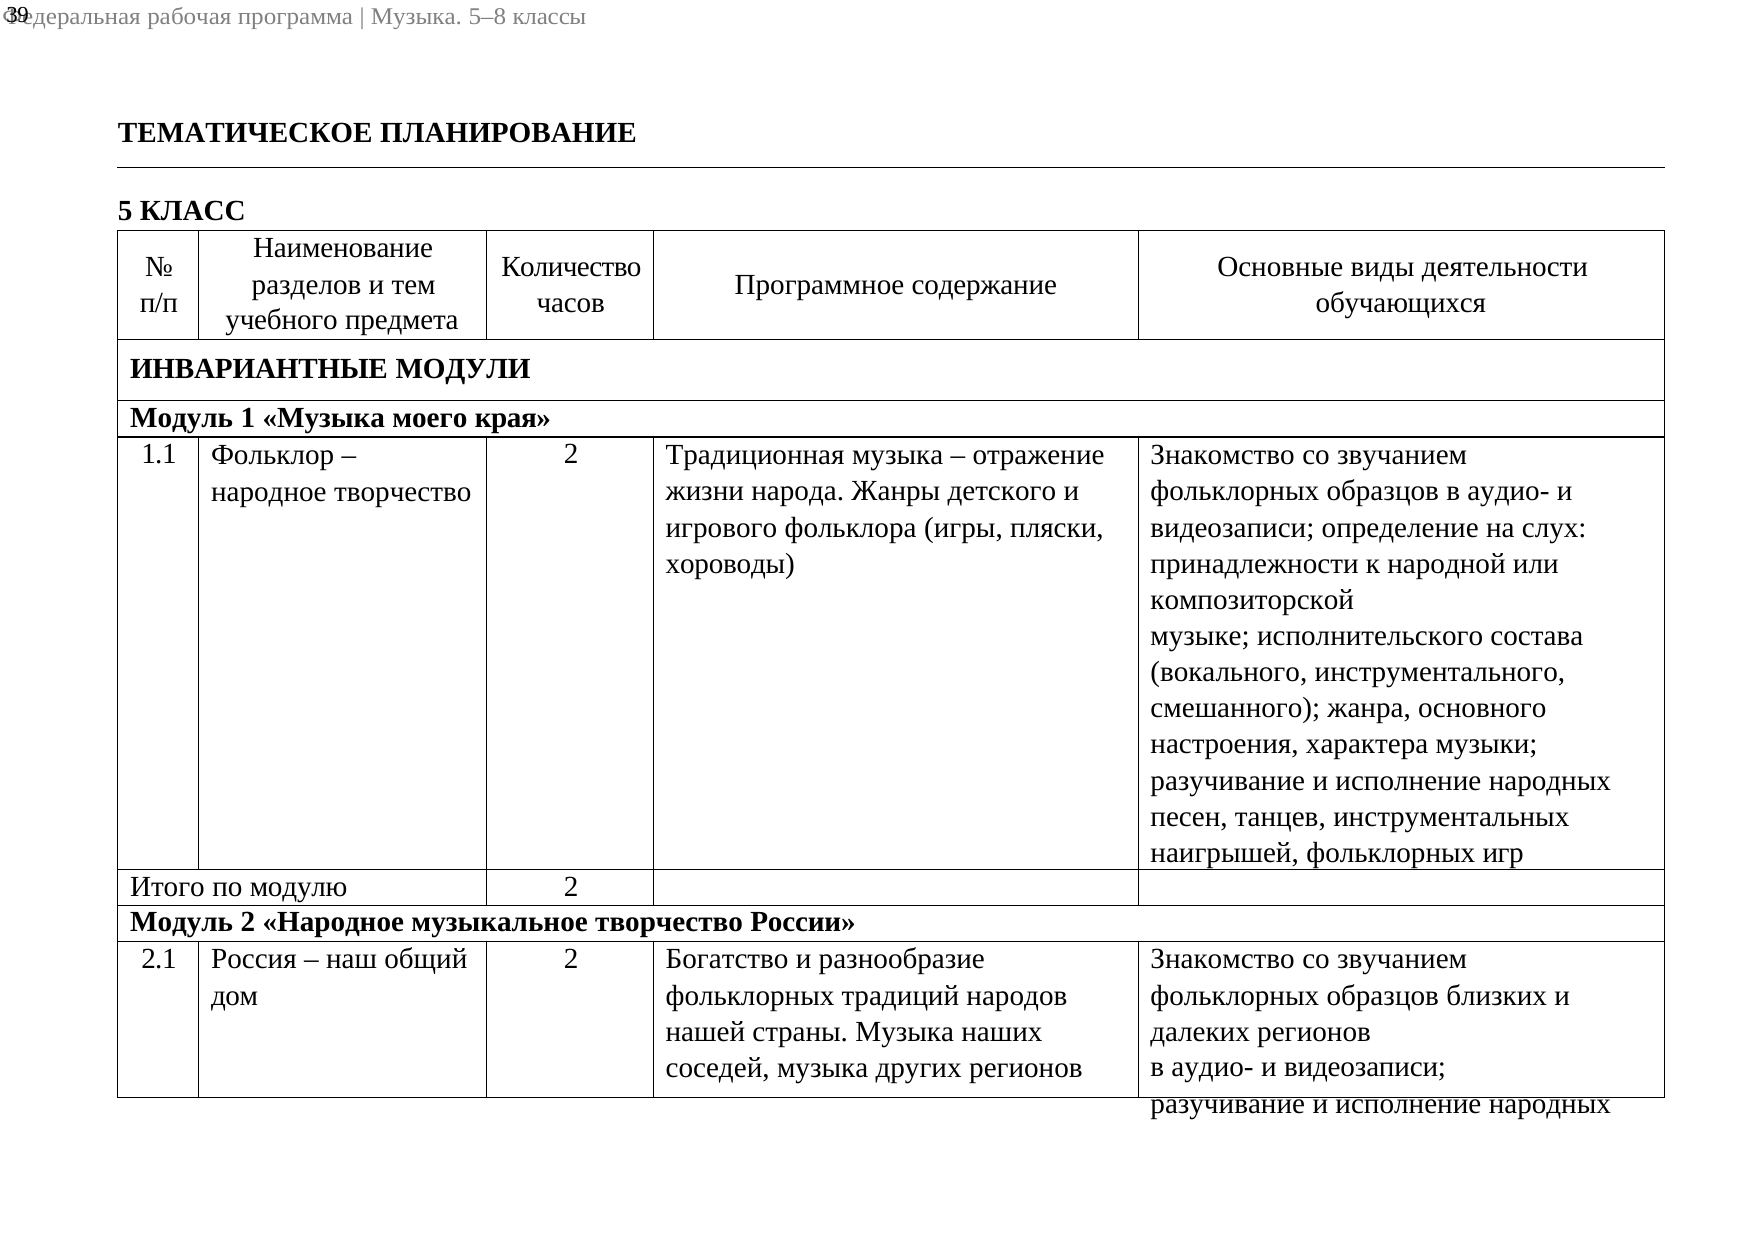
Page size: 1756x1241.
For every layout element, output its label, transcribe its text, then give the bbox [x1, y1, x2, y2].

text ТЕМАТИЧЕСКОЕ ПЛАНИРОВАНИЕ 5 КЛАСС [118, 115, 637, 167]
text ТЕМАТИЧЕСКОЕ ПЛАНИРОВАНИЕ 5 КЛАСС [118, 168, 637, 227]
